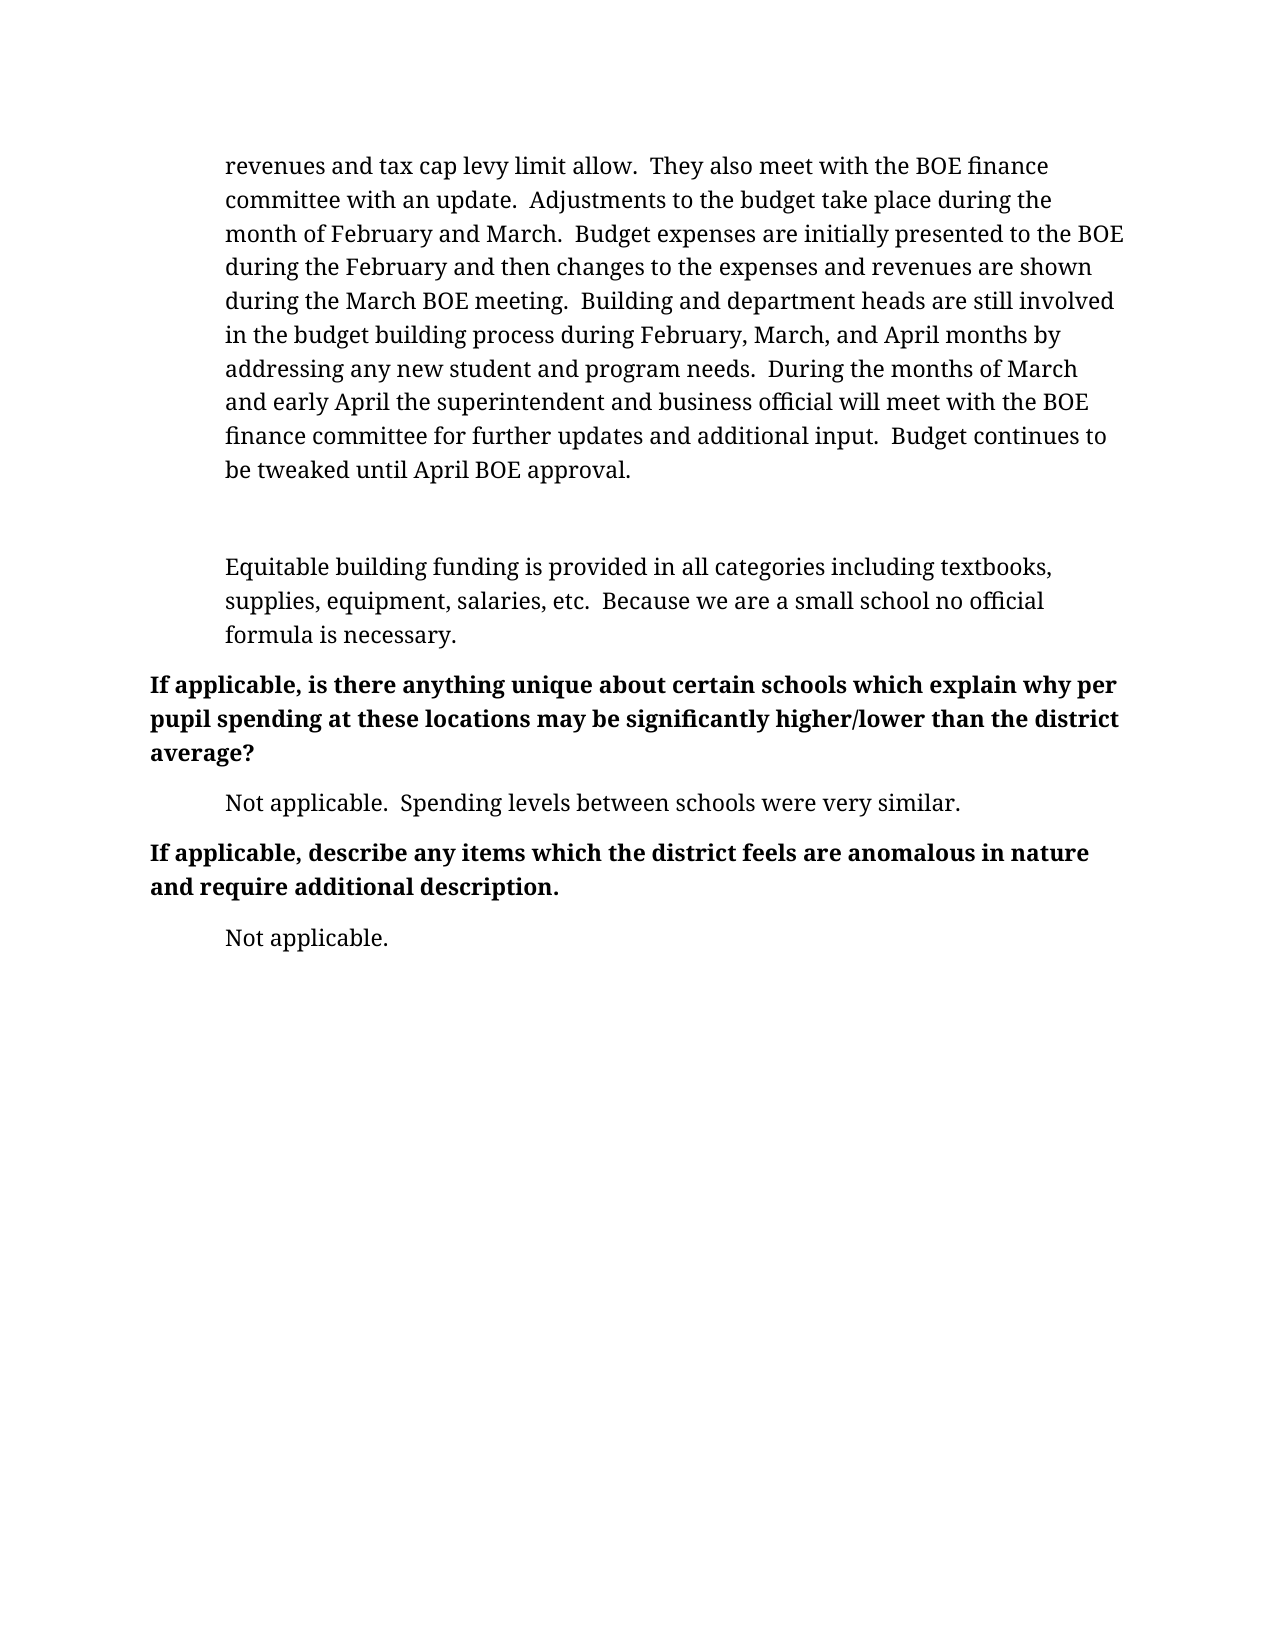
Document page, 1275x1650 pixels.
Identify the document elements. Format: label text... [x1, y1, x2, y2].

list If applicable, describe any items which the district feels are anomalous in nature and require additional description. [150, 837, 1125, 902]
text Not applicable. Spending levels between schools were very similar. [225, 787, 1125, 818]
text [225, 150, 1125, 485]
text Equitable building funding is provided in all categories including textbooks, supplies, equipment, salaries, etc. Because we are a small school no official formula is necessary. [225, 551, 1125, 650]
text Not applicable. [225, 921, 1125, 953]
list If applicable, is there anything unique about certain schools which explain why per pupil spending at these locations may be significantly higher/lower than the district average? [150, 669, 1125, 768]
